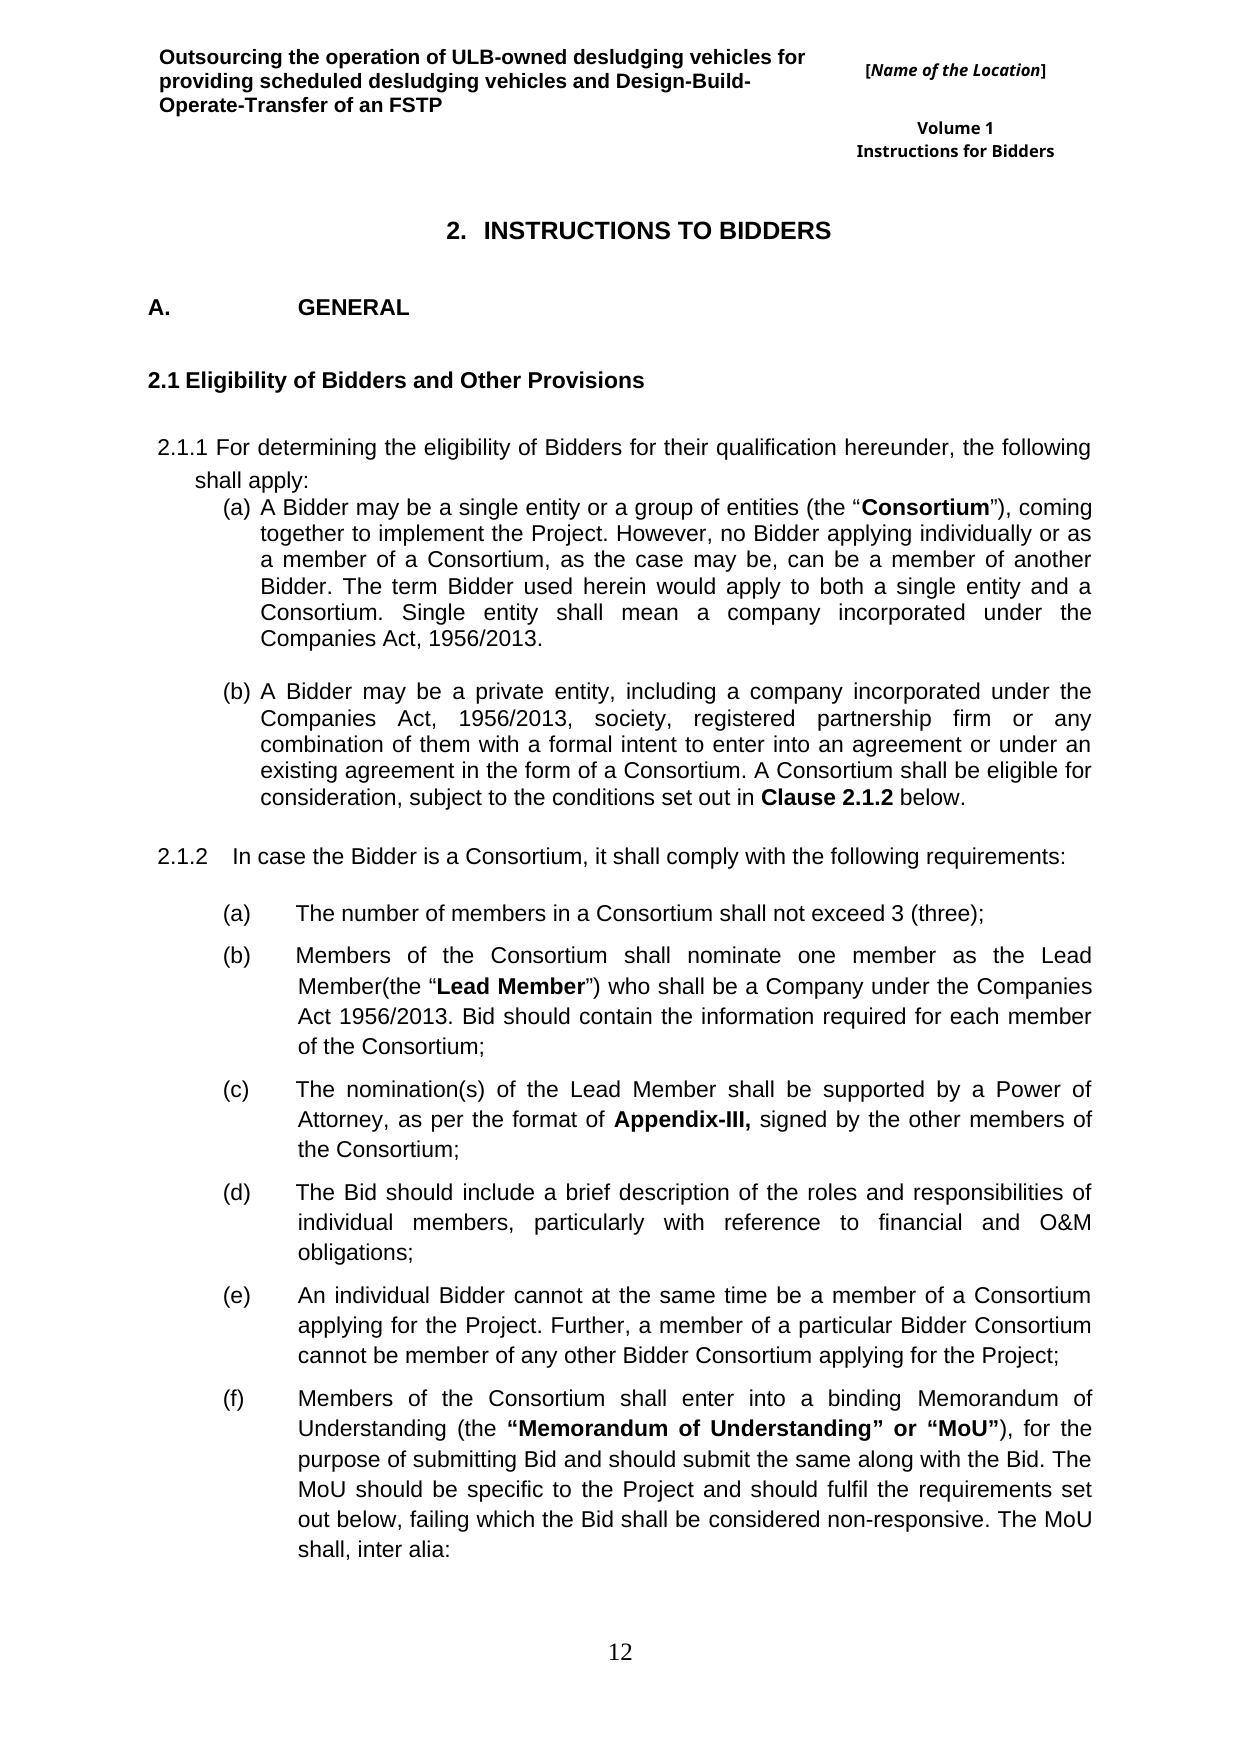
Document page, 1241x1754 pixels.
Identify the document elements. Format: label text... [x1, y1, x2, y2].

list An individual Bidder cannot at the same time be a member of a Consortium applying for the Project. Further, a member of a particular Bidder Consortium cannot be member of any other Bidder Consortium applying for the Project; [223, 1282, 1092, 1369]
list Members of the Consortium shall enter into a binding Memorandum of Understanding (the “Memorandum of Understanding” or “MoU”), for the purpose of submitting Bid and should submit the same along with the Bid. The MoU should be specific to the Project and should fulfil the requirements set out below, failing which the Bid shall be considered non-responsive. The MoU shall, inter alia: [223, 1385, 1092, 1563]
list Members of the Consortium shall nominate one member as the Lead Member(the “Lead Member”) who shall be a Company under the Companies Act 1956/2013. Bid should contain the information required for each member of the Consortium; [223, 942, 1092, 1059]
list 2.1.1 For determining the eligibility of Bidders for their qualification hereunder, the following shall apply: [157, 427, 1092, 494]
list Eligibility of Bidders and Other Provisions [148, 367, 1092, 393]
list A Bidder may be a private entity, including a company incorporated under the Companies Act, 1956/2013, society, registered partnership firm or any combination of them with a formal intent to enter into an agreement or under an existing agreement in the form of a Consortium. A Consortium shall be eligible for consideration, subject to the conditions set out in Clause 2.1.2 below. [223, 678, 1092, 810]
list In case the Bidder is a Consortium, it shall comply with the following requirements: [157, 836, 1092, 869]
list The number of members in a Consortium shall not exceed 3 (three); [223, 900, 1092, 926]
list The nomination(s) of the Lead Member shall be supported by a Power of Attorney, as per the format of Appendix-III, signed by the other members of the Consortium; [223, 1076, 1092, 1163]
list A Bidder may be a single entity or a group of entities (the “Consortium”), coming together to implement the Project. However, no Bidder applying individually or as a member of a Consortium, as the case may be, can be a member of another Bidder. The term Bidder used herein would apply to both a single entity and a Consortium. Single entity shall mean a company incorporated under the Companies Act, 1956/2013. [223, 494, 1092, 652]
list GENERAL [148, 294, 1092, 320]
subtitle INSTRUCTIONS TO BIDDERS [185, 216, 1092, 245]
list The Bid should include a brief description of the roles and responsibilities of individual members, particularly with reference to financial and O&M obligations; [223, 1179, 1092, 1266]
